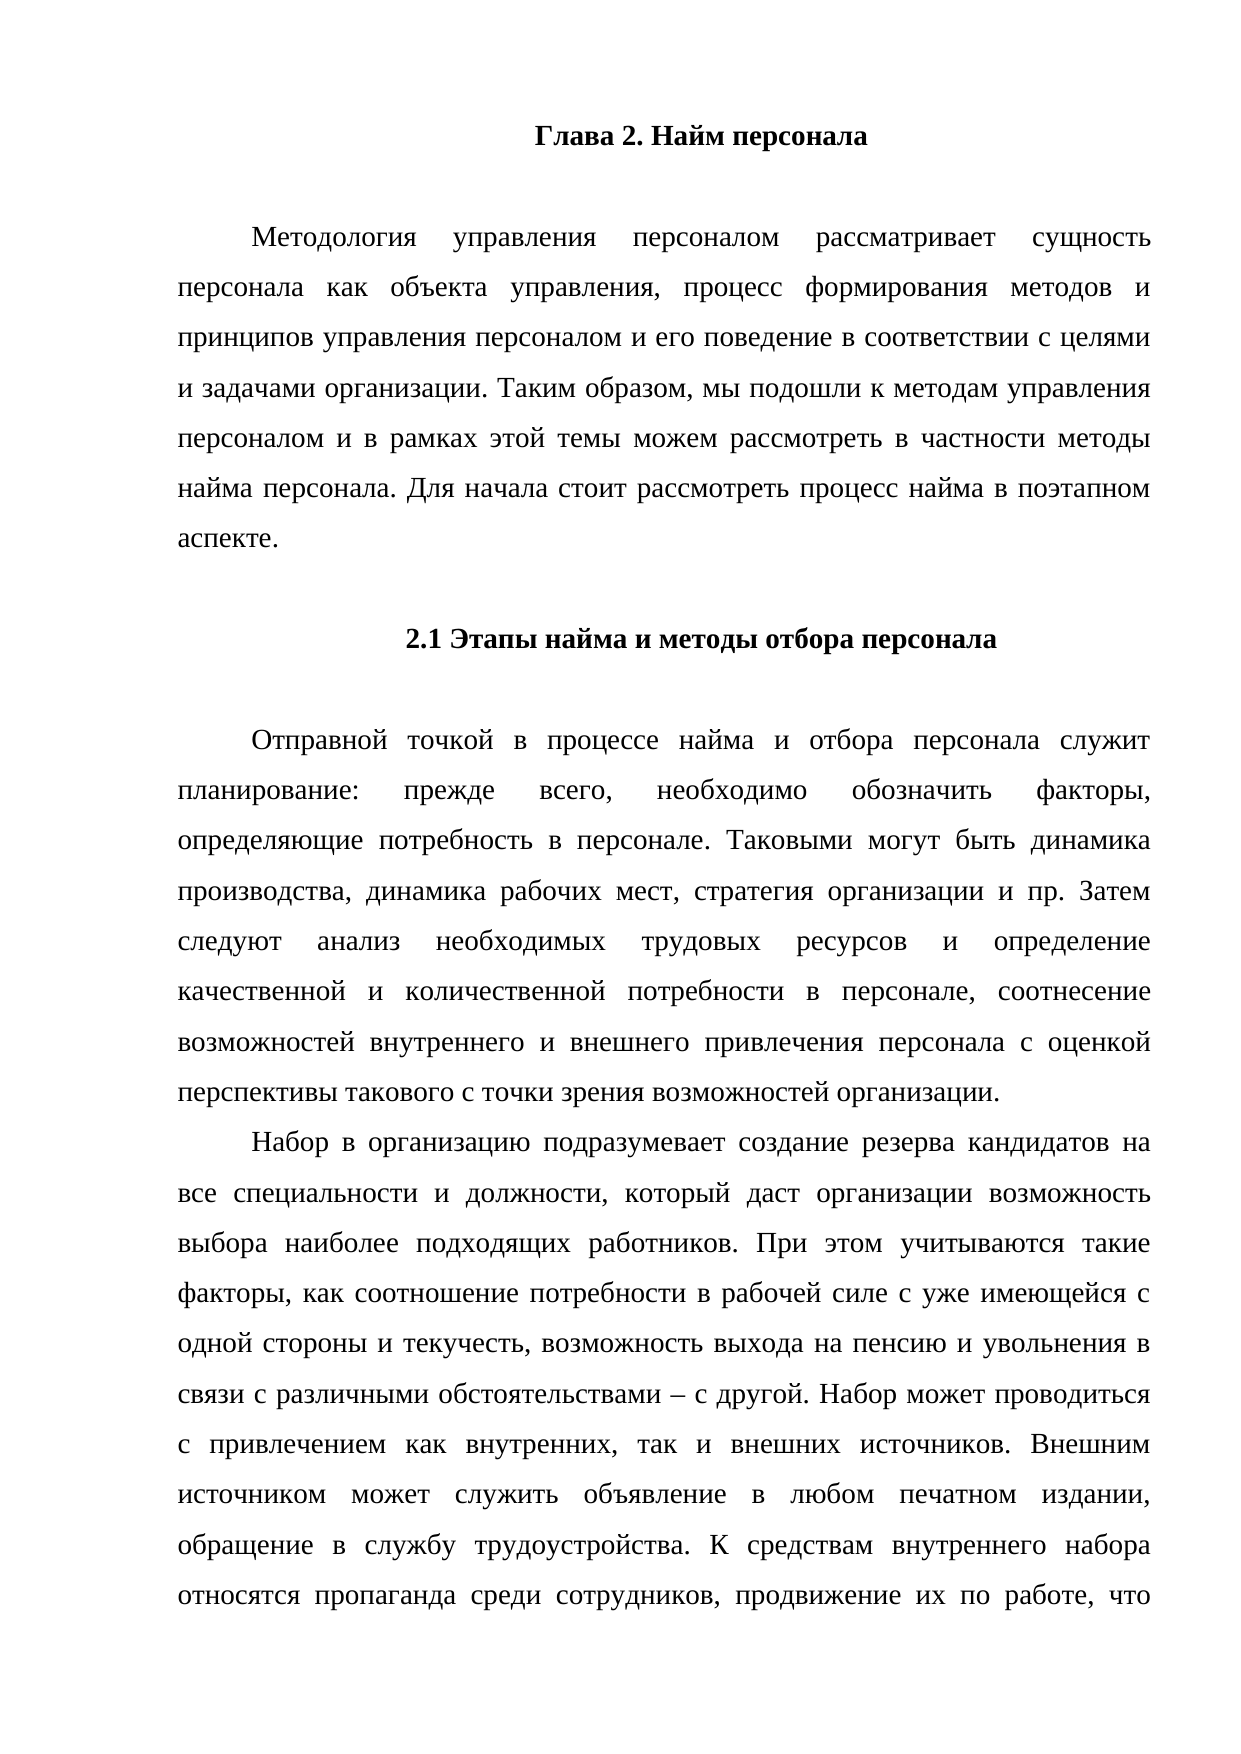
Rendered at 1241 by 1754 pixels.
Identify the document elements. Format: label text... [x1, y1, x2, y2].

text Отправной точкой в процессе найма и отбора персонала служит планирование: прежде всего, необходимо обозначить факторы, определяющие потребность в персонале. Таковыми могут быть динамика производства, динамика рабочих мест, стратегия организации и пр. Затем следуют анализ необходимых трудовых ресурсов и определение качественной и количественной потребности в персонале, соотнесение возможностей внутреннего и внешнего привлечения персонала с оценкой перспективы такового с точки зрения возможностей организации. [177, 722, 1152, 1108]
text 2.1 Этапы найма и методы отбора персонала [177, 621, 1152, 655]
text Методология управления персоналом рассматривает сущность персонала как объекта управления, процесс формирования методов и принципов управления персоналом и его поведение в соответствии с целями и задачами организации. Таким образом, мы подошли к методам управления персоналом и в рамках этой темы можем рассмотреть в частности методы найма персонала. Для начала стоит рассмотреть процесс найма в поэтапном аспекте. [177, 219, 1152, 554]
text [177, 1124, 1152, 1611]
text Глава 2. Найм персонала [177, 118, 1152, 152]
